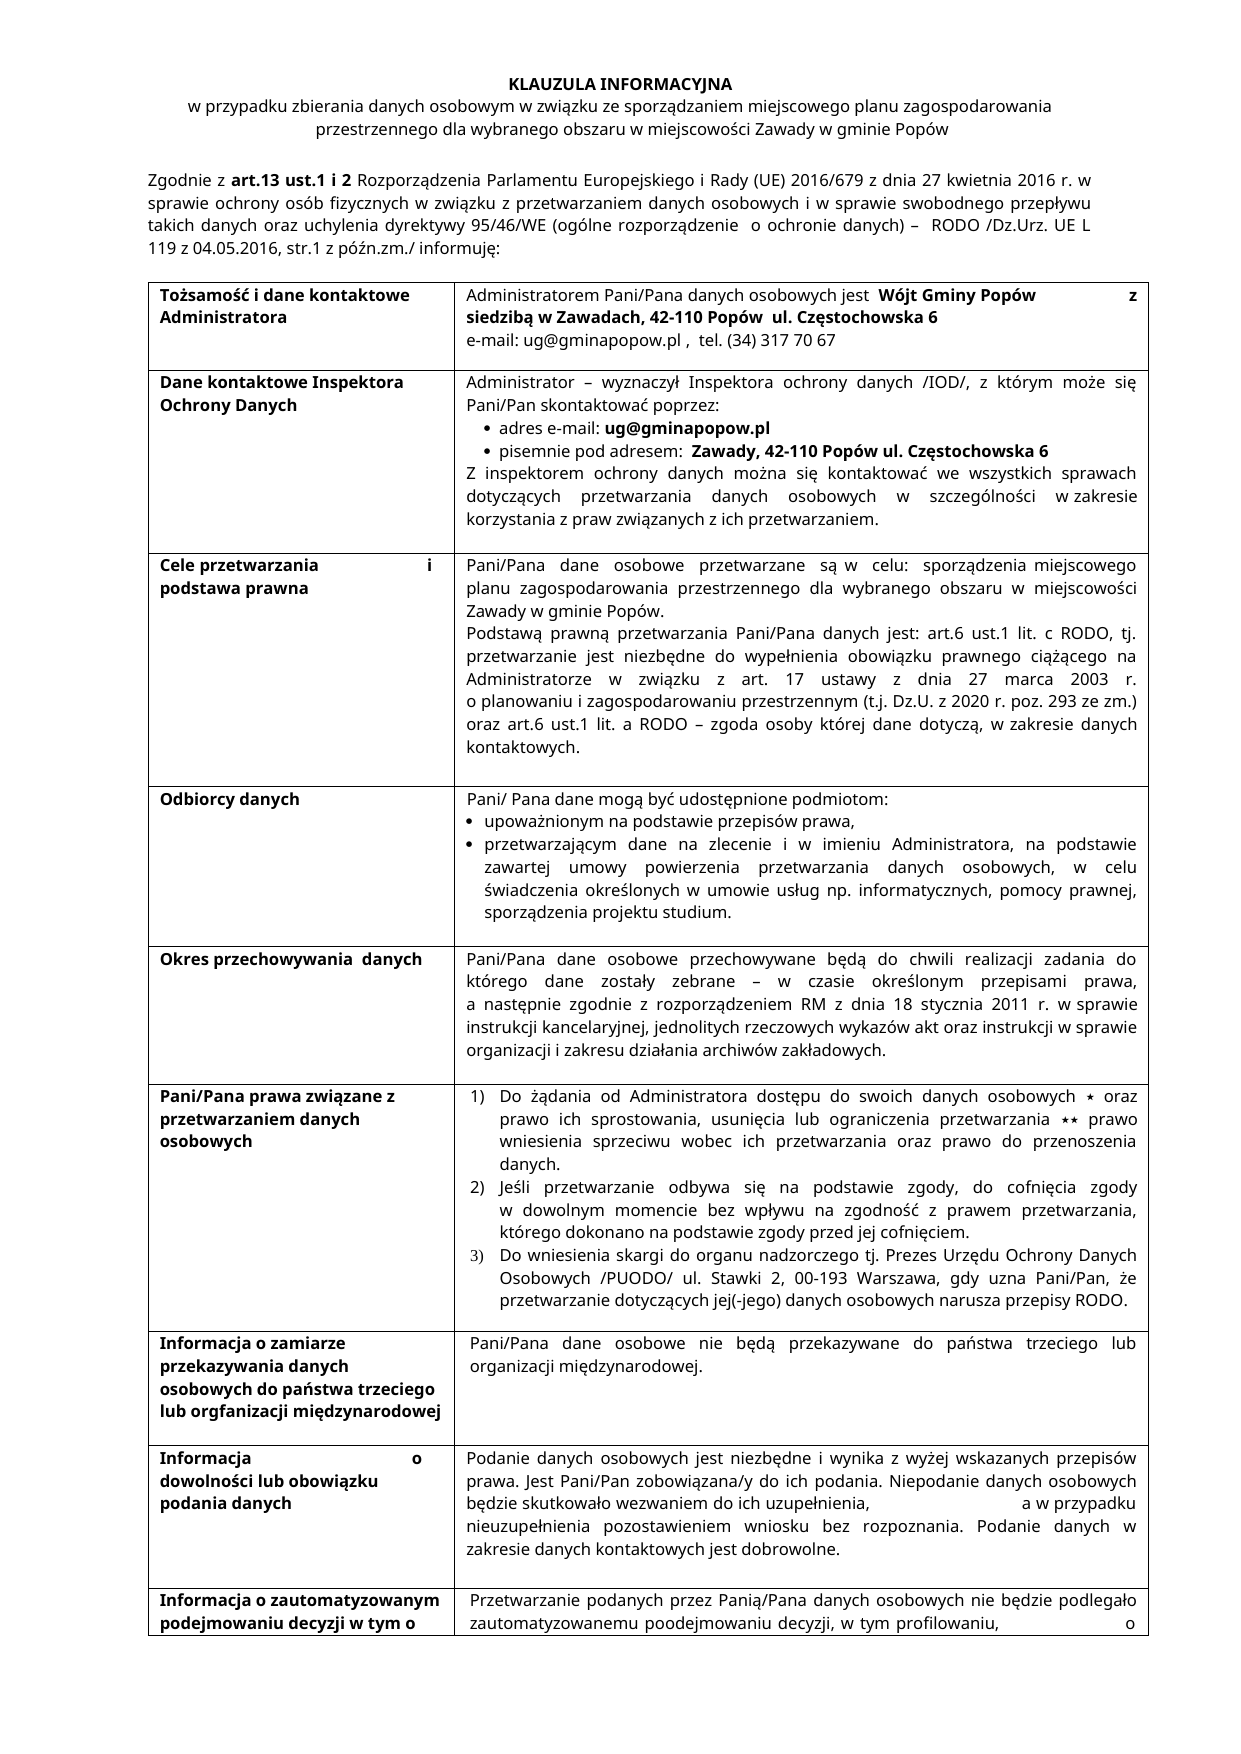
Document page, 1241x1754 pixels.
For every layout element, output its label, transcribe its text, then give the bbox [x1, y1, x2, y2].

table_cell Pani/ Pana dane mogą być udostępnione podmiotom: upoważnionym na podstawie przepisów prawa, przetwarzającym dane na zlecenie i w imieniu Administratora, na podstawie zawartej umowy powierzenia przetwarzania danych osobowych, w celu świadczenia określonych w umowie usług np. informatycznych, pomocy prawnej, sporządzenia projektu studium. [455, 787, 1148, 946]
table_cell Pani/Pana prawa związane z przetwarzaniem danych osobowych [149, 1085, 454, 1331]
text KLAUZULA INFORMACYJNA [148, 72, 1092, 95]
table_cell Dane kontaktowe Inspektora Ochrony Danych [149, 371, 454, 553]
text Zgodnie z art.13 ust.1 i 2 Rozporządzenia Parlamentu Europejskiego i Rady (UE) 2016/679 z dnia 27 kwietnia 2016 r. w sprawie ochrony osób fizycznych w związku z przetwarzaniem danych osobowych i w sprawie swobodnego przepływu takich danych oraz uchylenia dyrektywy 95/46/WE (ogólne rozporządzenie o ochronie danych) – RODO /Dz.Urz. UE L 119 z 04.05.2016, str.1 z późn.zm./ informuję: [148, 168, 1092, 259]
table_header Administratorem Pani/Pana danych osobowych jest Wójt Gminy Popów z siedzibą w Zawadach, 42-110 Popów ul. Częstochowska 6 e-mail: ug@gminapopow.pl , tel. (34) 317 70 67 [455, 283, 1148, 370]
table_cell Cele przetwarzania i podstawa prawna [149, 554, 454, 786]
text w przypadku zbierania danych osobowym w związku ze sporządzaniem miejscowego planu zagospodarowania przestrzennego dla wybranego obszaru w miejscowości Zawady w gminie Popów [148, 95, 1092, 141]
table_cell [149, 1589, 454, 1634]
table_cell Pani/Pana dane osobowe przechowywane będą do chwili realizacji zadania do którego dane zostały zebrane – w czasie określonym przepisami prawa, a następnie zgodnie z rozporządzeniem RM z dnia 18 stycznia 2011 r. w sprawie instrukcji kancelaryjnej, jednolitych rzeczowych wykazów akt oraz instrukcji w sprawie organizacji i zakresu działania archiwów zakładowych. [455, 947, 1148, 1083]
table_cell Podanie danych osobowych jest niezbędne i wynika z wyżej wskazanych przepisów prawa. Jest Pani/Pan zobowiązana/y do ich podania. Niepodanie danych osobowych będzie skutkowało wezwaniem do ich uzupełnienia, a w przypadku nieuzupełnienia pozostawieniem wniosku bez rozpoznania. Podanie danych w zakresie danych kontaktowych jest dobrowolne. [455, 1446, 1148, 1588]
table_cell Administrator – wyznaczył Inspektora ochrony danych /IOD/, z którym może się Pani/Pan skontaktować poprzez: adres e-mail: ug@gminapopow.pl pisemnie pod adresem: Zawady, 42-110 Popów ul. Częstochowska 6 Z inspektorem ochrony danych można się kontaktować we wszystkich sprawach dotyczących przetwarzania danych osobowych w szczególności w zakresie korzystania z praw związanych z ich przetwarzaniem. [455, 371, 1148, 553]
table_cell Informacja o dowolności lub obowiązku podania danych [149, 1446, 454, 1588]
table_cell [455, 1589, 1148, 1634]
table_cell Informacja o zamiarze przekazywania danych osobowych do państwa trzeciego lub orgfanizacji międzynarodowej [149, 1332, 454, 1445]
table_cell Do żądania od Administratora dostępu do swoich danych osobowych ٭ oraz prawo ich sprostowania, usunięcia lub ograniczenia przetwarzania ٭٭ prawo wniesienia sprzeciwu wobec ich przetwarzania oraz prawo do przenoszenia danych. Jeśli przetwarzanie odbywa się na podstawie zgody, do cofnięcia zgody w dowolnym momencie bez wpływu na zgodność z prawem przetwarzania, którego dokonano na podstawie zgody przed jej cofnięciem. Do wniesienia skargi do organu nadzorczego tj. Prezes Urzędu Ochrony Danych Osobowych /PUODO/ ul. Stawki 2, 00-193 Warszawa, gdy uzna Pani/Pan, że przetwarzanie dotyczących jej(-jego) danych osobowych narusza przepisy RODO. [455, 1085, 1148, 1331]
table_cell Pani/Pana dane osobowe nie będą przekazywane do państwa trzeciego lub organizacji międzynarodowej. [455, 1332, 1148, 1445]
table_cell Okres przechowywania danych [149, 947, 454, 1083]
table_cell Pani/Pana dane osobowe przetwarzane są w celu: sporządzenia miejscowego planu zagospodarowania przestrzennego dla wybranego obszaru w miejscowości Zawady w gminie Popów. Podstawą prawną przetwarzania Pani/Pana danych jest: art.6 ust.1 lit. c RODO, tj. przetwarzanie jest niezbędne do wypełnienia obowiązku prawnego ciążącego na Administratorze w związku z art. 17 ustawy z dnia 27 marca 2003 r. o planowaniu i zagospodarowaniu przestrzennym (t.j. Dz.U. z 2020 r. poz. 293 ze zm.) oraz art.6 ust.1 lit. a RODO – zgoda osoby której dane dotyczą, w zakresie danych kontaktowych. [455, 554, 1148, 786]
table_cell Odbiorcy danych [149, 787, 454, 946]
table_header Tożsamość i dane kontaktowe Administratora [149, 283, 454, 370]
